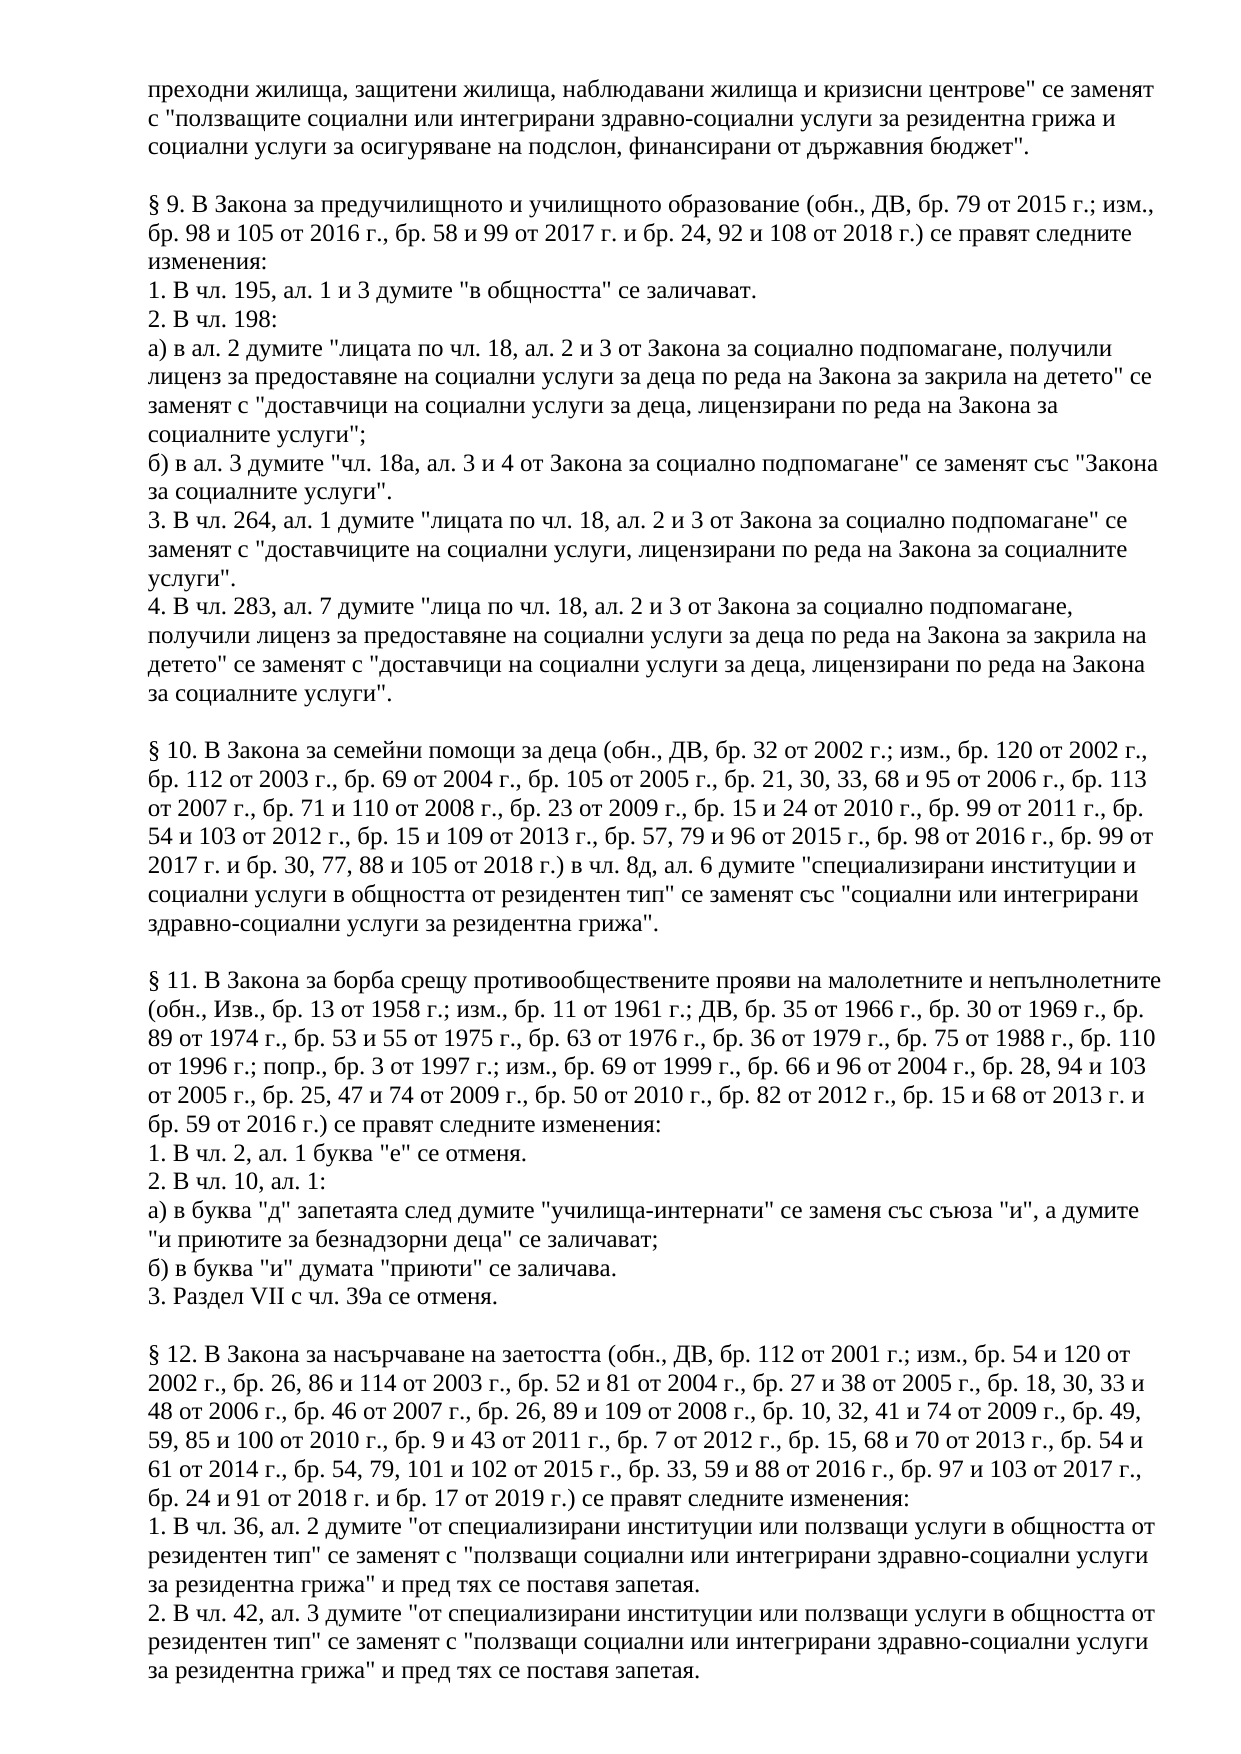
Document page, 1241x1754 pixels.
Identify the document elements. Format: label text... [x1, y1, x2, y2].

text 1. В чл. 36, ал. 2 думите "от специализирани институции или ползващи услуги в общността от резидентен тип" се заменят с "ползващи социални или интегрирани здравно-социални услуги за резидентна грижа" и пред тях се поставя запетая. [148, 1511, 1167, 1598]
text б) в ал. 3 думите "чл. 18а, ал. 3 и 4 от Закона за социално подпомагане" се заменят със "Закона за социалните услуги". [148, 448, 1167, 505]
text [148, 74, 1167, 160]
text 3. Раздел VII с чл. 39а се отменя. [148, 1281, 1167, 1310]
text 2. В чл. 198: [148, 304, 1167, 333]
text 3. В чл. 264, ал. 1 думите "лицата по чл. 18, ал. 2 и 3 от Закона за социално подпомагане" се заменят с "доставчиците на социални услуги, лицензирани по реда на Закона за социалните услуги". [148, 505, 1167, 591]
text 4. В чл. 283, ал. 7 думите "лица по чл. 18, ал. 2 и 3 от Закона за социално подпомагане, получили лиценз за предоставяне на социални услуги за деца по реда на Закона за закрила на детето" се заменят с "доставчици на социални услуги за деца, лицензирани по реда на Закона за социалните услуги". [148, 591, 1167, 706]
text б) в буква "и" думата "приюти" се заличава. [148, 1253, 1167, 1281]
text а) в буква "д" запетаята след думите "училища-интернати" се заменя със съюза "и", а думите "и приютите за безнадзорни деца" се заличават; [148, 1195, 1167, 1253]
text § 12. В Закона за насърчаване на заетостта (обн., ДВ, бр. 112 от 2001 г.; изм., бр. 54 и 120 от 2002 г., бр. 26, 86 и 114 от 2003 г., бр. 52 и 81 от 2004 г., бр. 27 и 38 от 2005 г., бр. 18, 30, 33 и 48 от 2006 г., бр. 46 от 2007 г., бр. 26, 89 и 109 от 2008 г., бр. 10, 32, 41 и 74 от 2009 г., бр. 49, 59, 85 и 100 от 2010 г., бр. 9 и 43 от 2011 г., бр. 7 от 2012 г., бр. 15, 68 и 70 от 2013 г., бр. 54 и 61 от 2014 г., бр. 54, 79, 101 и 102 от 2015 г., бр. 33, 59 и 88 от 2016 г., бр. 97 и 103 от 2017 г., бр. 24 и 91 от 2018 г. и бр. 17 от 2019 г.) се правят следните изменения: [148, 1339, 1167, 1511]
text 2. В чл. 42, ал. 3 думите "от специализирани институции или ползващи услуги в общността от резидентен тип" се заменят с "ползващи социални или интегрирани здравно-социални услуги за резидентна грижа" и пред тях се поставя запетая. [148, 1598, 1167, 1684]
text § 10. В Закона за семейни помощи за деца (обн., ДВ, бр. 32 от 2002 г.; изм., бр. 120 от 2002 г., бр. 112 от 2003 г., бр. 69 от 2004 г., бр. 105 от 2005 г., бр. 21, 30, 33, 68 и 95 от 2006 г., бр. 113 от 2007 г., бр. 71 и 110 от 2008 г., бр. 23 от 2009 г., бр. 15 и 24 от 2010 г., бр. 99 от 2011 г., бр. 54 и 103 от 2012 г., бр. 15 и 109 от 2013 г., бр. 57, 79 и 96 от 2015 г., бр. 98 от 2016 г., бр. 99 от 2017 г. и бр. 30, 77, 88 и 105 от 2018 г.) в чл. 8д, ал. 6 думите "специализирани институции и социални услуги в общността от резидентен тип" се заменят със "социални или интегрирани здравно-социални услуги за резидентна грижа". [148, 735, 1167, 936]
text а) в ал. 2 думите "лицата по чл. 18, ал. 2 и 3 от Закона за социално подпомагане, получили лиценз за предоставяне на социални услуги за деца по реда на Закона за закрила на детето" се заменят с "доставчици на социални услуги за деца, лицензирани по реда на Закона за социалните услуги"; [148, 333, 1167, 448]
text 1. В чл. 2, ал. 1 буква "е" се отменя. [148, 1138, 1167, 1166]
text 2. В чл. 10, ал. 1: [148, 1166, 1167, 1195]
text § 9. В Закона за предучилищното и училищното образование (обн., ДВ, бр. 79 от 2015 г.; изм., бр. 98 и 105 от 2016 г., бр. 58 и 99 от 2017 г. и бр. 24, 92 и 108 от 2018 г.) се правят следните изменения: [148, 189, 1167, 275]
text 1. В чл. 195, ал. 1 и 3 думите "в общността" се заличават. [148, 275, 1167, 304]
text § 11. В Закона за борба срещу противообществените прояви на малолетните и непълнолетните (обн., Изв., бр. 13 от 1958 г.; изм., бр. 11 от 1961 г.; ДВ, бр. 35 от 1966 г., бр. 30 от 1969 г., бр. 89 от 1974 г., бр. 53 и 55 от 1975 г., бр. 63 от 1976 г., бр. 36 от 1979 г., бр. 75 от 1988 г., бр. 110 от 1996 г.; попр., бр. 3 от 1997 г.; изм., бр. 69 от 1999 г., бр. 66 и 96 от 2004 г., бр. 28, 94 и 103 от 2005 г., бр. 25, 47 и 74 от 2009 г., бр. 50 от 2010 г., бр. 82 от 2012 г., бр. 15 и 68 от 2013 г. и бр. 59 от 2016 г.) се правят следните изменения: [148, 965, 1167, 1138]
